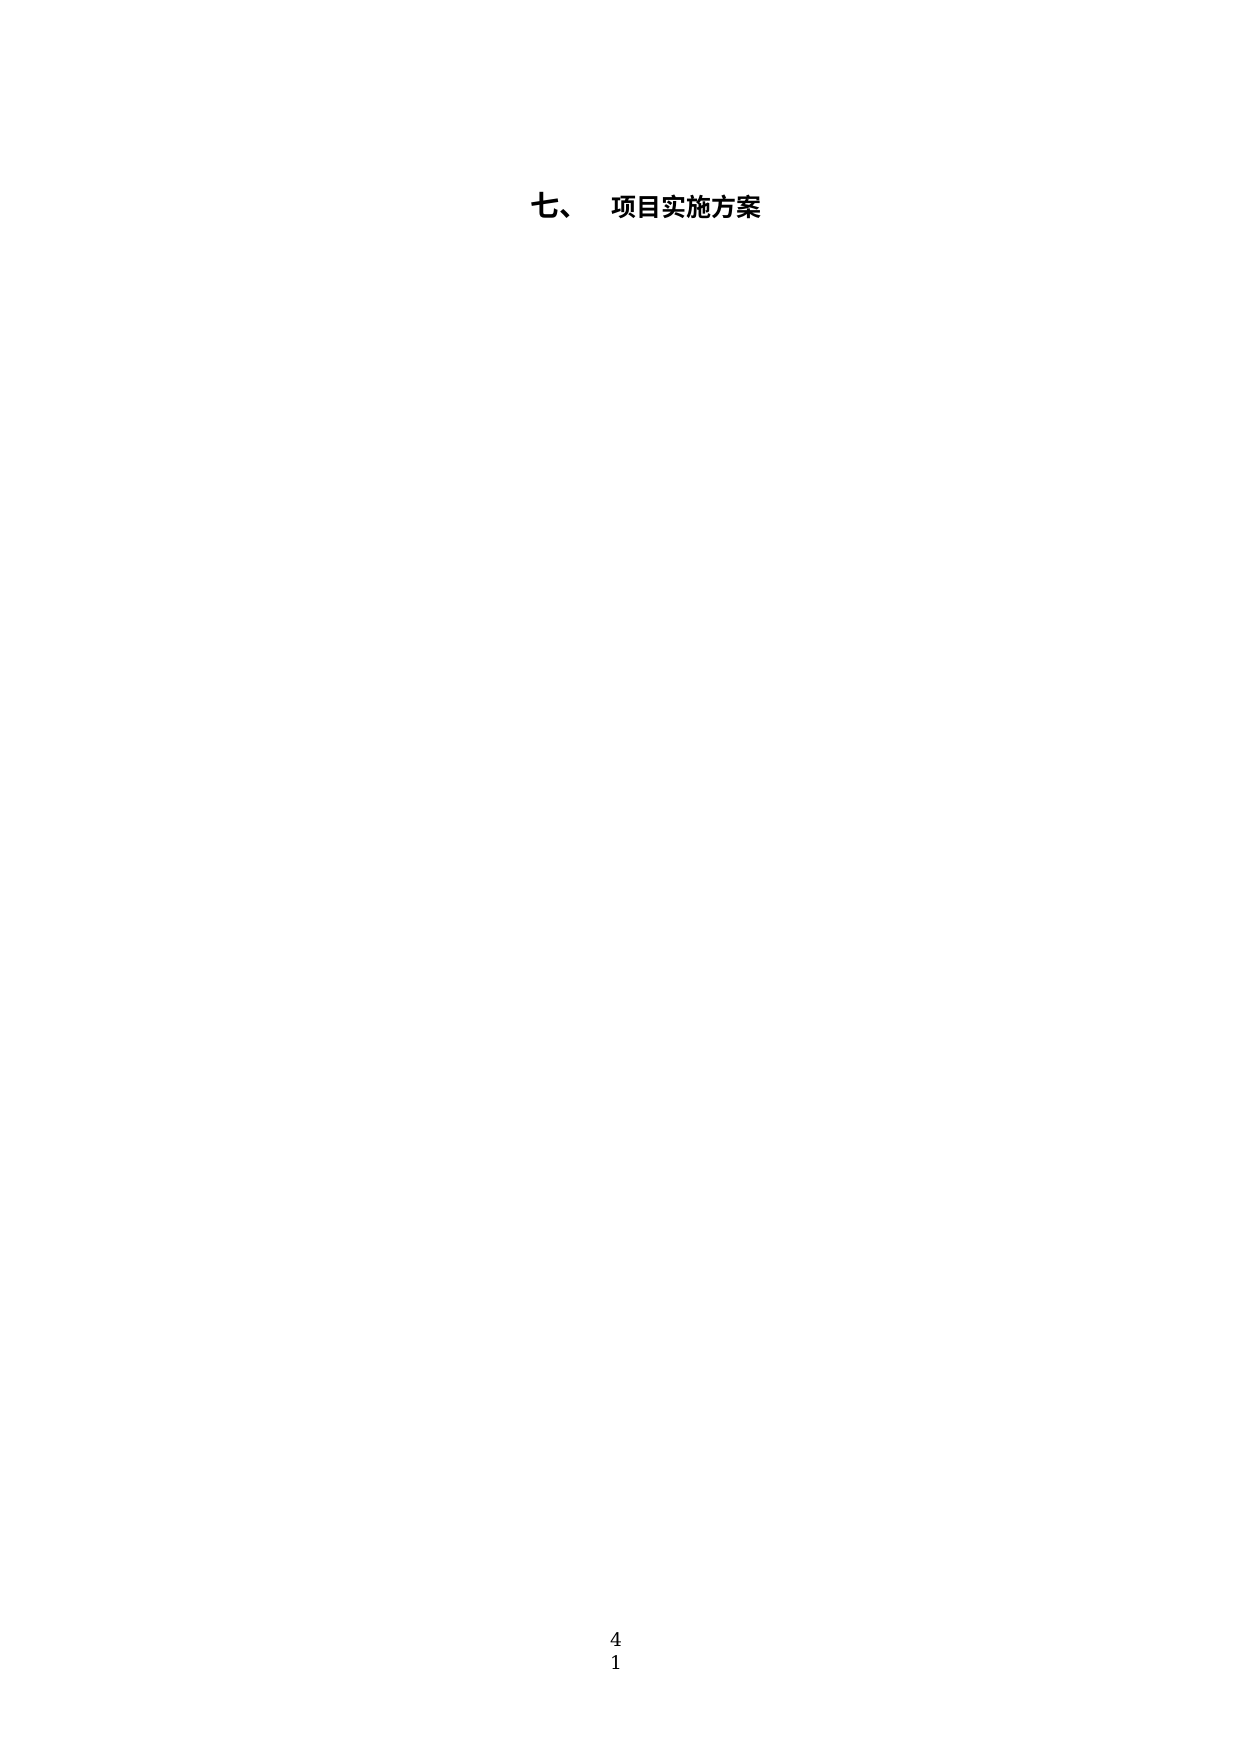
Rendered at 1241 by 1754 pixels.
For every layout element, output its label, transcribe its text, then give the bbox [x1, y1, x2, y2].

subtitle 项目实施方案 [188, 164, 1052, 244]
